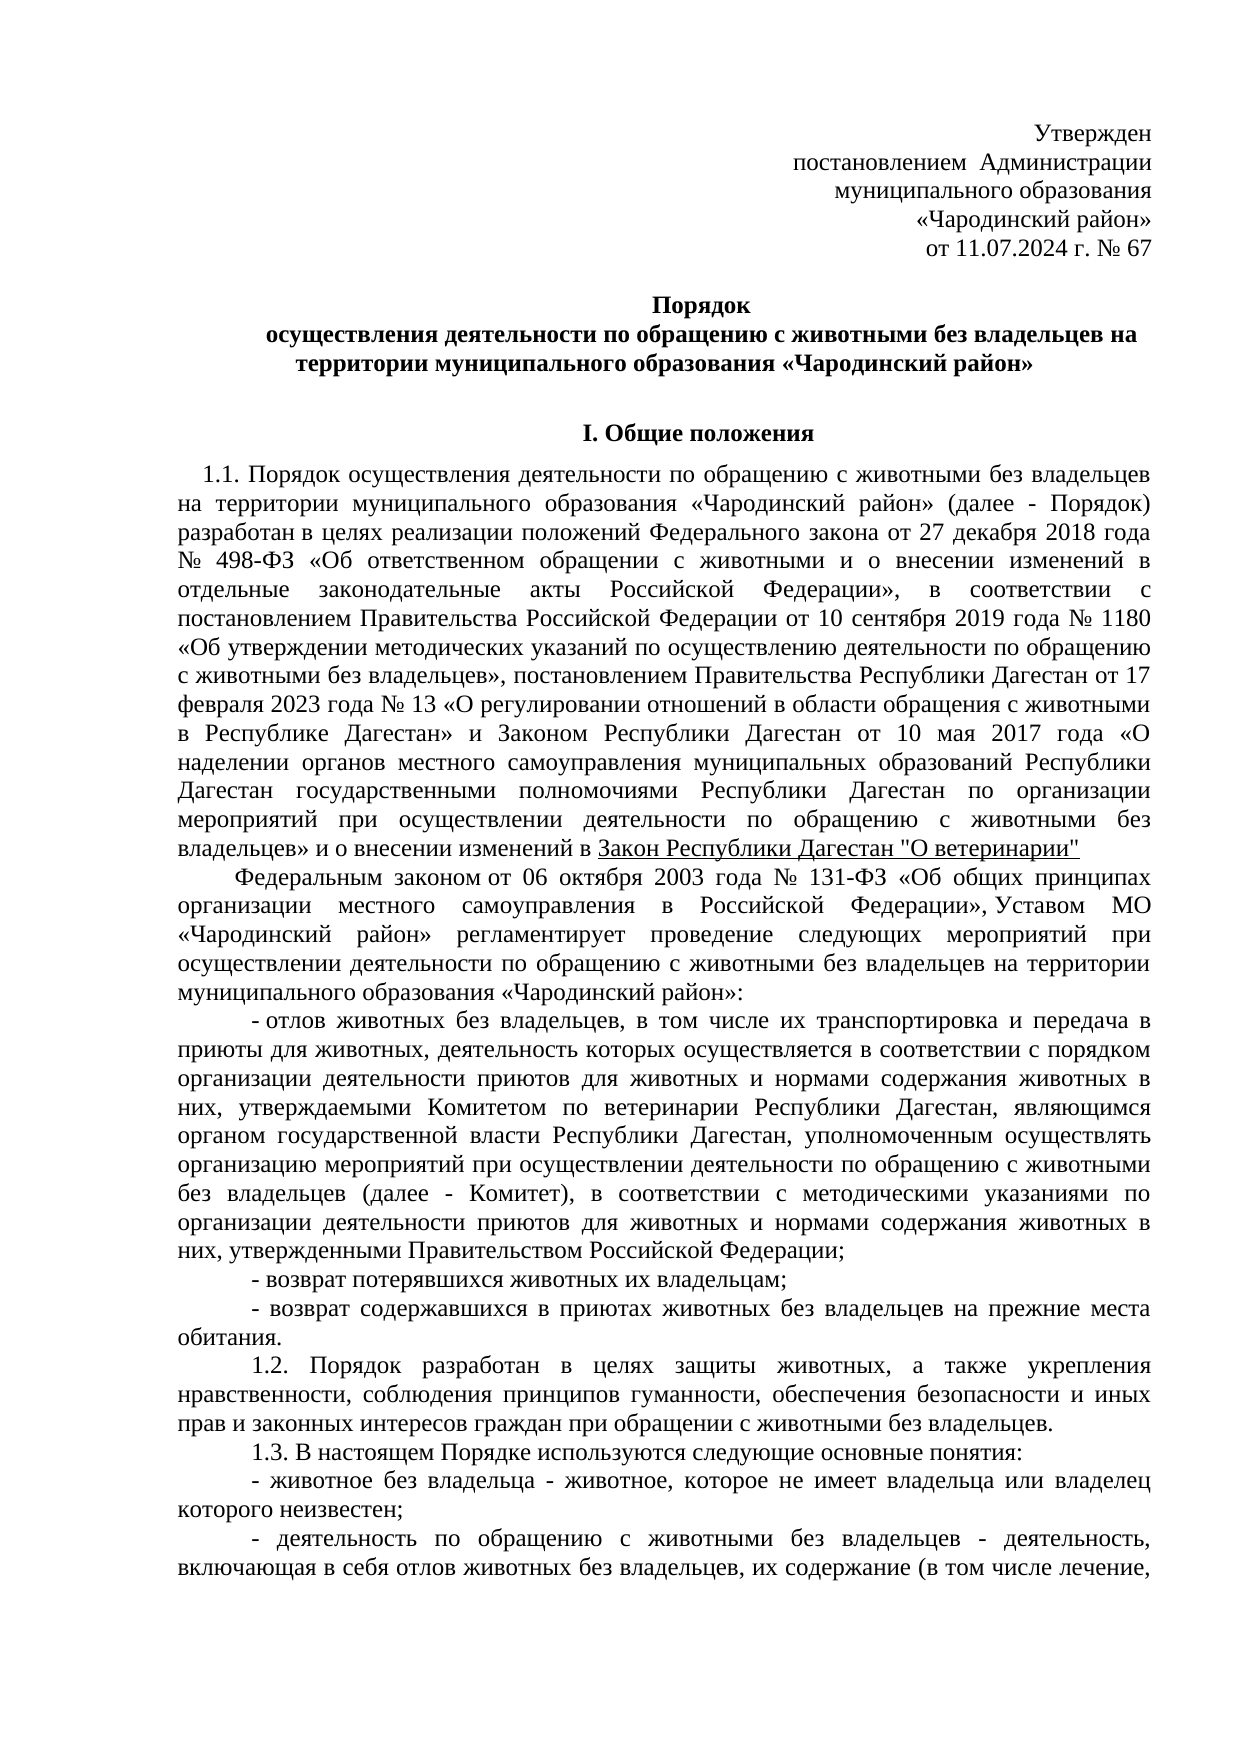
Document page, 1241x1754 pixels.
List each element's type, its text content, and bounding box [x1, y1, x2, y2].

text - отлов животных без владельцев, в том числе их транспортировка и передача в приюты для животных, деятельность которых осуществляется в соответствии с порядком организации деятельности приютов для животных и нормами содержания животных в них, утверждаемыми Комитетом по ветеринарии Республики Дагестан, являющимся органом государственной власти Республики Дагестан, уполномоченным осуществлять организацию мероприятий при осуществлении деятельности по обращению с животными без владельцев (далее - Комитет), в соответствии с методическими указаниями по организации деятельности приютов для животных и нормами содержания животных в них, утвержденными Правительством Российской Федерации; [177, 1006, 1152, 1264]
text 1.3. В настоящем Порядке используются следующие основные понятия: [177, 1437, 1152, 1466]
subtitle Федеральным законом от 06 октября 2003 года № 131-ФЗ «Об общих принципах организации местного самоуправления в Российской Федерации», Уставом МО «Чародинский район» регламентирует проведение следующих мероприятий при осуществлении деятельности по обращению с животными без владельцев на территории муниципального образования «Чародинский район»: [177, 862, 1152, 1006]
text осуществления деятельности по обращению с животными без владельцев на территории муниципального образования «Чародинский район» [177, 319, 1152, 377]
text постановлением Администрации [177, 147, 1152, 176]
text от 11.07.2024 г. № 67 [177, 233, 1152, 262]
text - животное без владельца - животное, которое не имеет владельца или владелец которого неизвестен; [177, 1466, 1152, 1523]
subtitle 1.1. Порядок осуществления деятельности по обращению с животными без владельцев на территории муниципального образования «Чародинский район» (далее - Порядок) разработан в целях реализации положений Федерального закона от 27 декабря 2018 года № 498-ФЗ «Об ответственном обращении с животными и о внесении изменений в отдельные законодательные акты Российской Федерации», в соответствии с постановлением Правительства Российской Федерации от 10 сентября 2019 года № 1180 «Об утверждении методических указаний по осуществлению деятельности по обращению с животными без владельцев», постановлением Правительства Республики Дагестан от 17 февраля 2023 года № 13 «О регулировании отношений в области обращения с животными в Республике Дагестан» и Законом Республики Дагестан от 10 мая 2017 года «О наделении органов местного самоуправления муниципальных образований Республики Дагестан государственными полномочиями Республики Дагестан по организации мероприятий при осуществлении деятельности по обращению с животными без владельцев» и о внесении изменений в Закон Республики Дагестан "О ветеринарии" [177, 459, 1152, 862]
text «Чародинский район» [177, 204, 1152, 233]
text Утвержден [177, 118, 1152, 147]
text 1.2. Порядок разработан в целях защиты животных, а также укрепления нравственности, соблюдения принципов гуманности, обеспечения безопасности и иных прав и законных интересов граждан при обращении с животными без владельцев. [177, 1351, 1152, 1437]
text муниципального образования [177, 176, 1152, 204]
text Порядок [177, 291, 1152, 319]
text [177, 1523, 1152, 1581]
text I. Общие положения [177, 418, 1152, 447]
text - возврат потерявшихся животных их владельцам; [177, 1264, 1152, 1293]
text - возврат содержавшихся в приютах животных без владельцев на прежние места обитания. [177, 1293, 1152, 1351]
